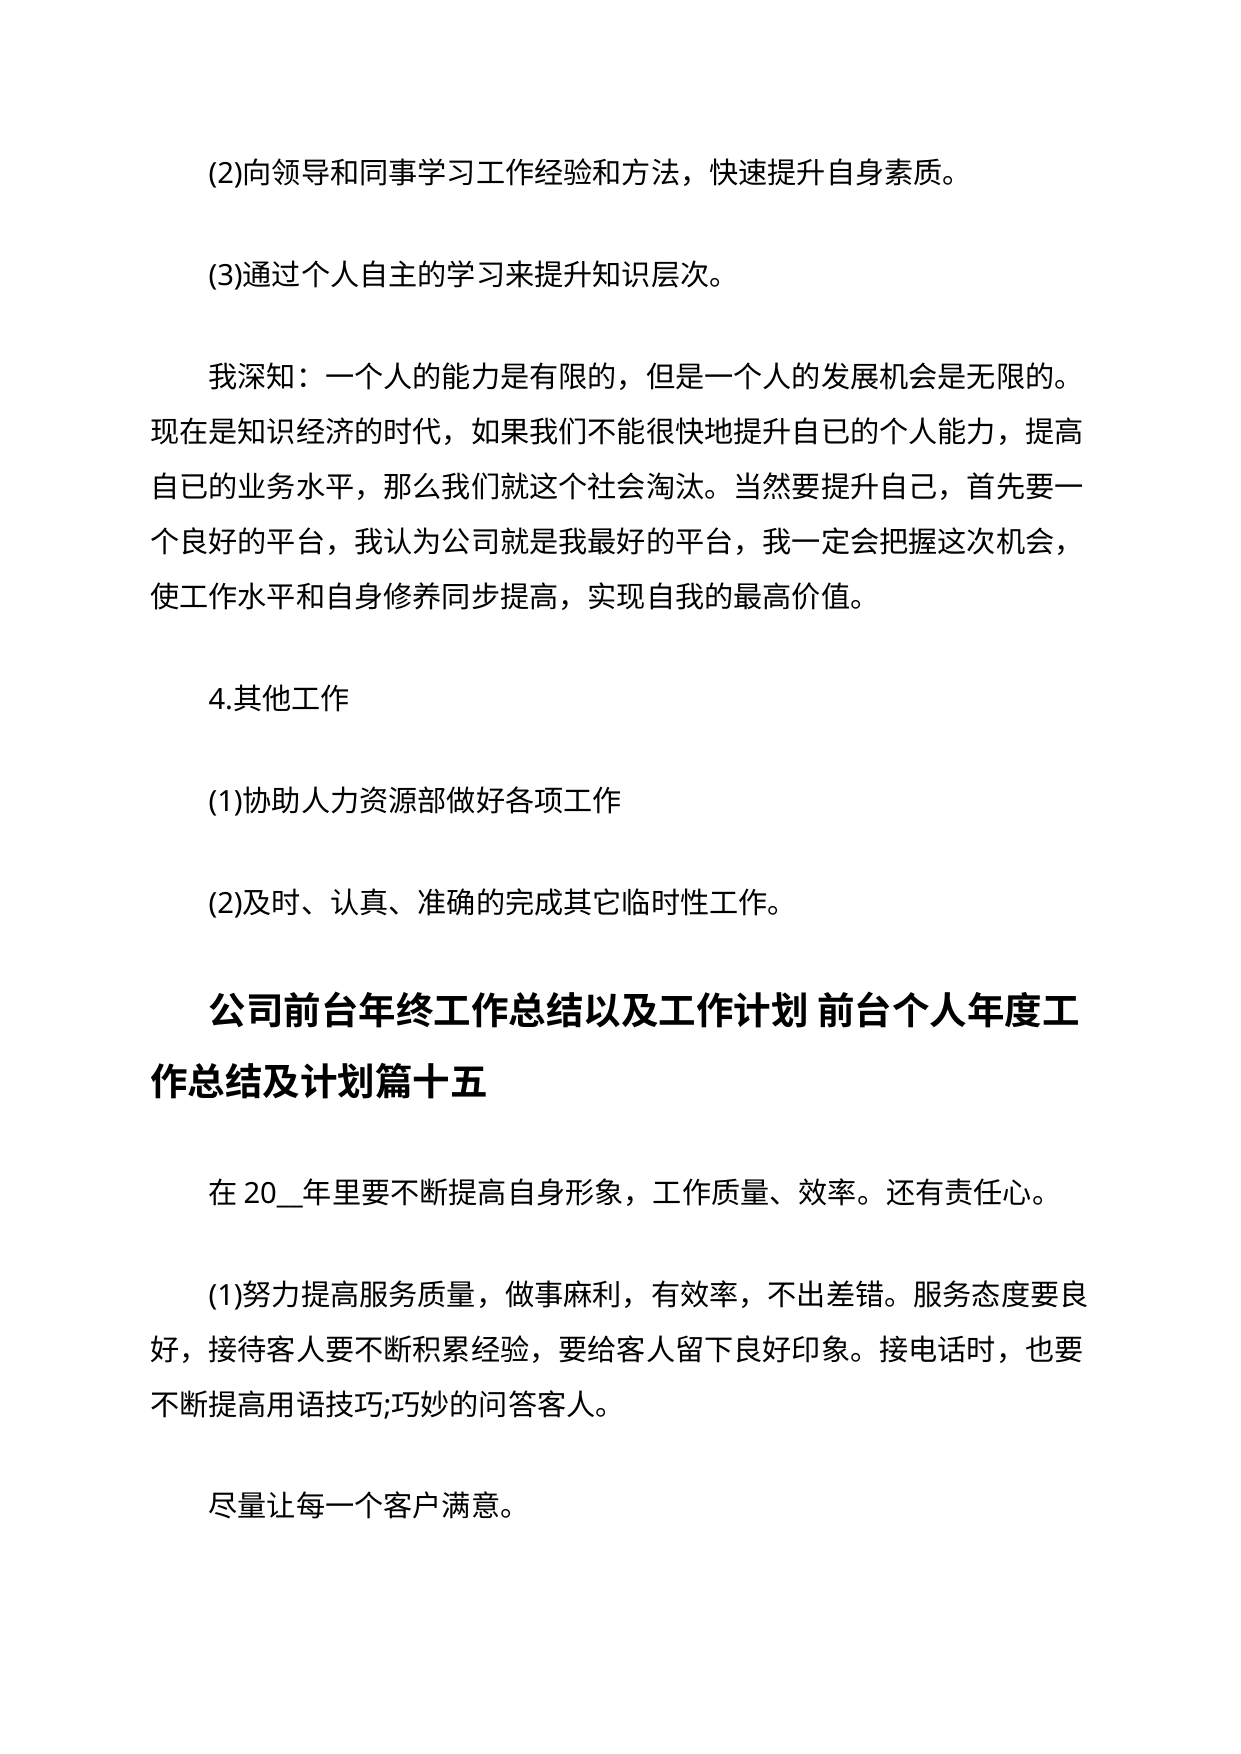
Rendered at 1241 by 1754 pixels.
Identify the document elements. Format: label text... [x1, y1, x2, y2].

text (2)向领导和同事学习工作经验和方法，快速提升自身素质。 [150, 150, 1090, 192]
text 公司前台年终工作总结以及工作计划 前台个人年度工作总结及计划篇十五 [150, 981, 1090, 1106]
text (2)及时、认真、准确的完成其它临时性工作。 [150, 879, 1090, 922]
text 尽量让每一个客户满意。 [150, 1483, 1090, 1525]
text (1)努力提高服务质量，做事麻利，有效率，不出差错。服务态度要良好，接待客人要不断积累经验，要给客人留下良好印象。接电话时，也要不断提高用语技巧;巧妙的问答客人。 [150, 1271, 1090, 1423]
text (3)通过个人自主的学习来提升知识层次。 [150, 252, 1090, 294]
text 在20__年里要不断提高自身形象，工作质量、效率。还有责任心。 [150, 1169, 1090, 1212]
text (1)协助人力资源部做好各项工作 [150, 777, 1090, 820]
text 4.其他工作 [150, 675, 1090, 718]
text 我深知：一个人的能力是有限的，但是一个人的发展机会是无限的。现在是知识经济的时代，如果我们不能很快地提升自已的个人能力，提高自已的业务水平，那么我们就这个社会淘汰。当然要提升自己，首先要一个良好的平台，我认为公司就是我最好的平台，我一定会把握这次机会，使工作水平和自身修养同步提高，实现自我的最高价值。 [150, 354, 1090, 616]
